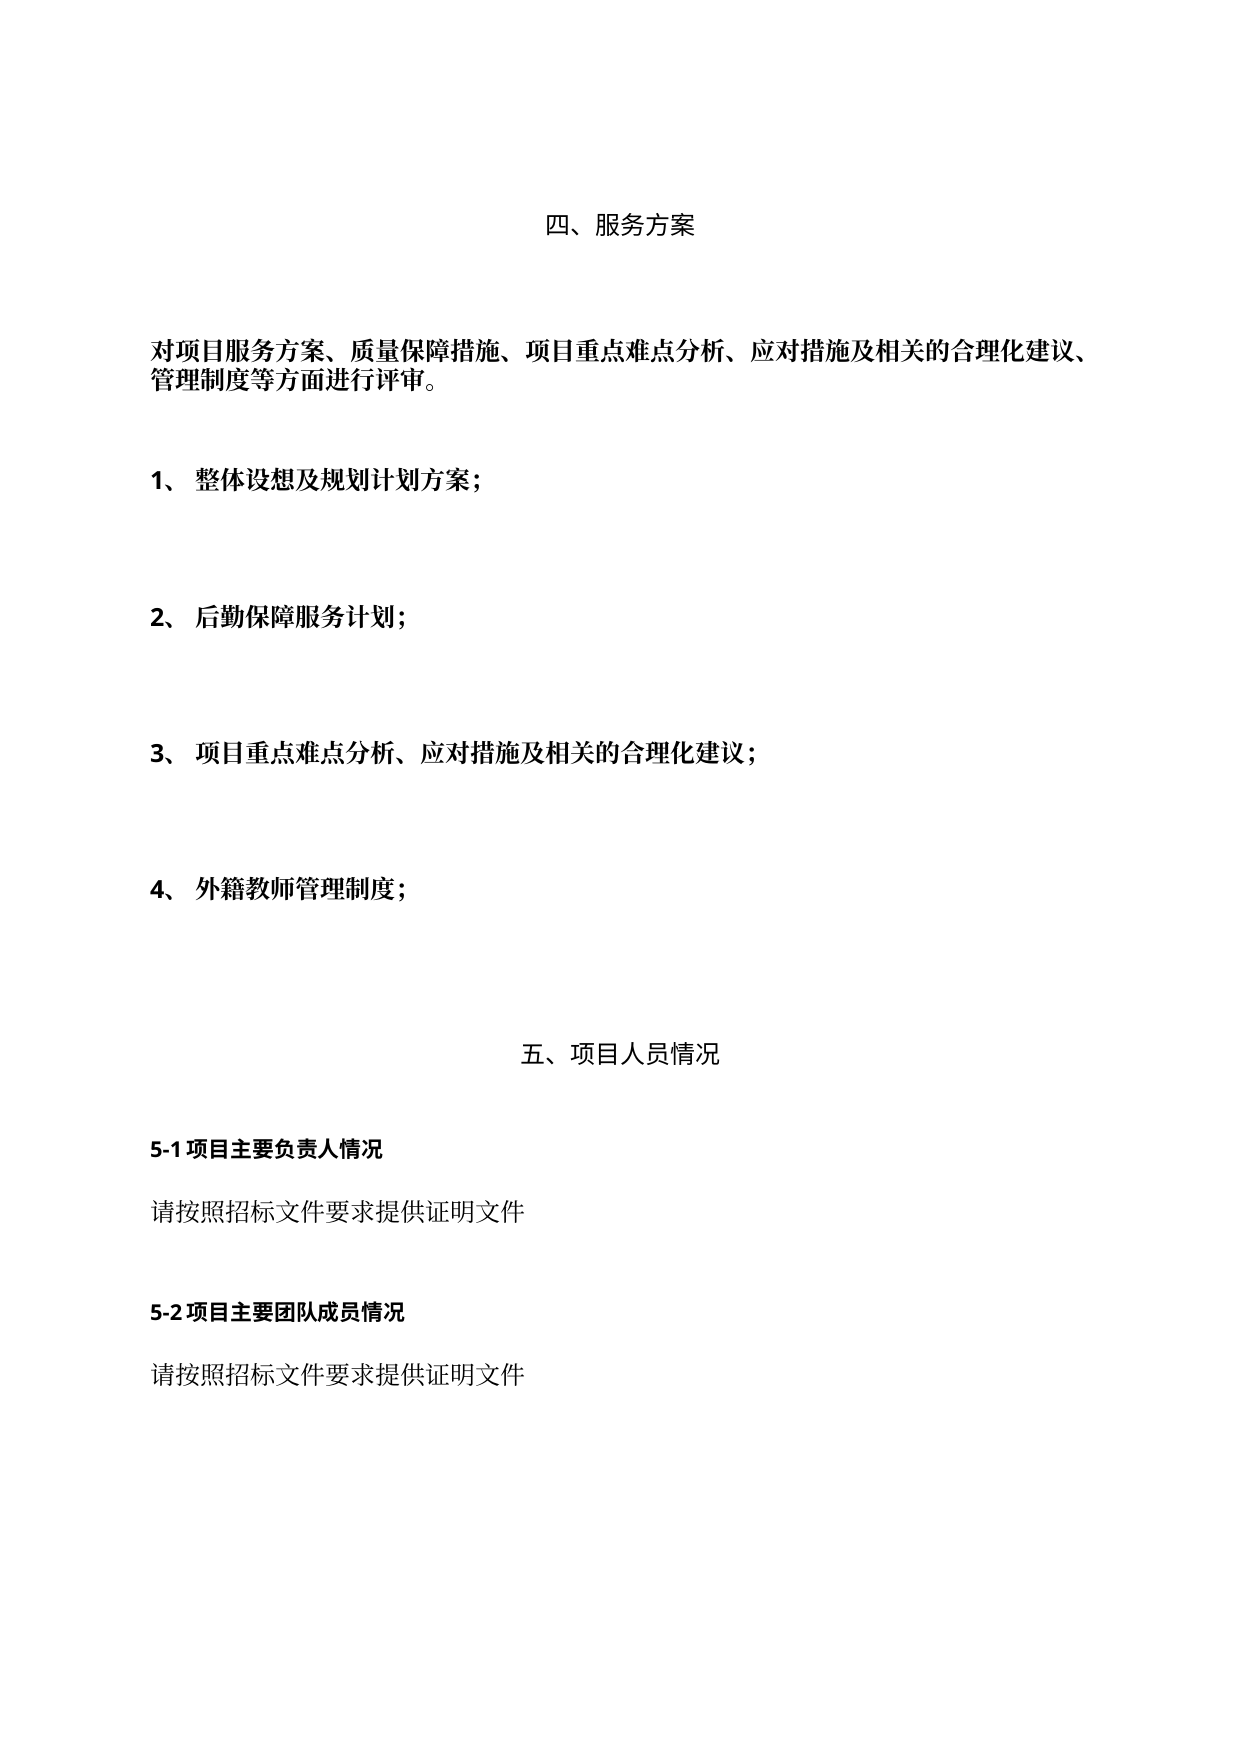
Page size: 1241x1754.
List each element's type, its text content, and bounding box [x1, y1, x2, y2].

list 外籍教师管理制度； [150, 872, 1090, 906]
subtitle 5-2项目主要团队成员情况 [150, 1295, 1090, 1327]
subtitle 5-1项目主要负责人情况 [150, 1132, 1090, 1164]
list 项目重点难点分析、应对措施及相关的合理化建议； [150, 735, 1090, 769]
text 对项目服务方案、质量保障措施、项目重点难点分析、应对措施及相关的合理化建议、管理制度等方面进行评审。 [150, 337, 1090, 395]
list 整体设想及规划计划方案； [150, 463, 1090, 497]
text 请按照招标文件要求提供证明文件 [150, 1198, 1090, 1227]
text 请按照招标文件要求提供证明文件 [150, 1361, 1090, 1390]
list 后勤保障服务计划； [150, 599, 1090, 633]
subtitle 五、项目人员情况 [150, 1035, 1090, 1071]
subtitle 四、服务方案 [150, 206, 1090, 242]
